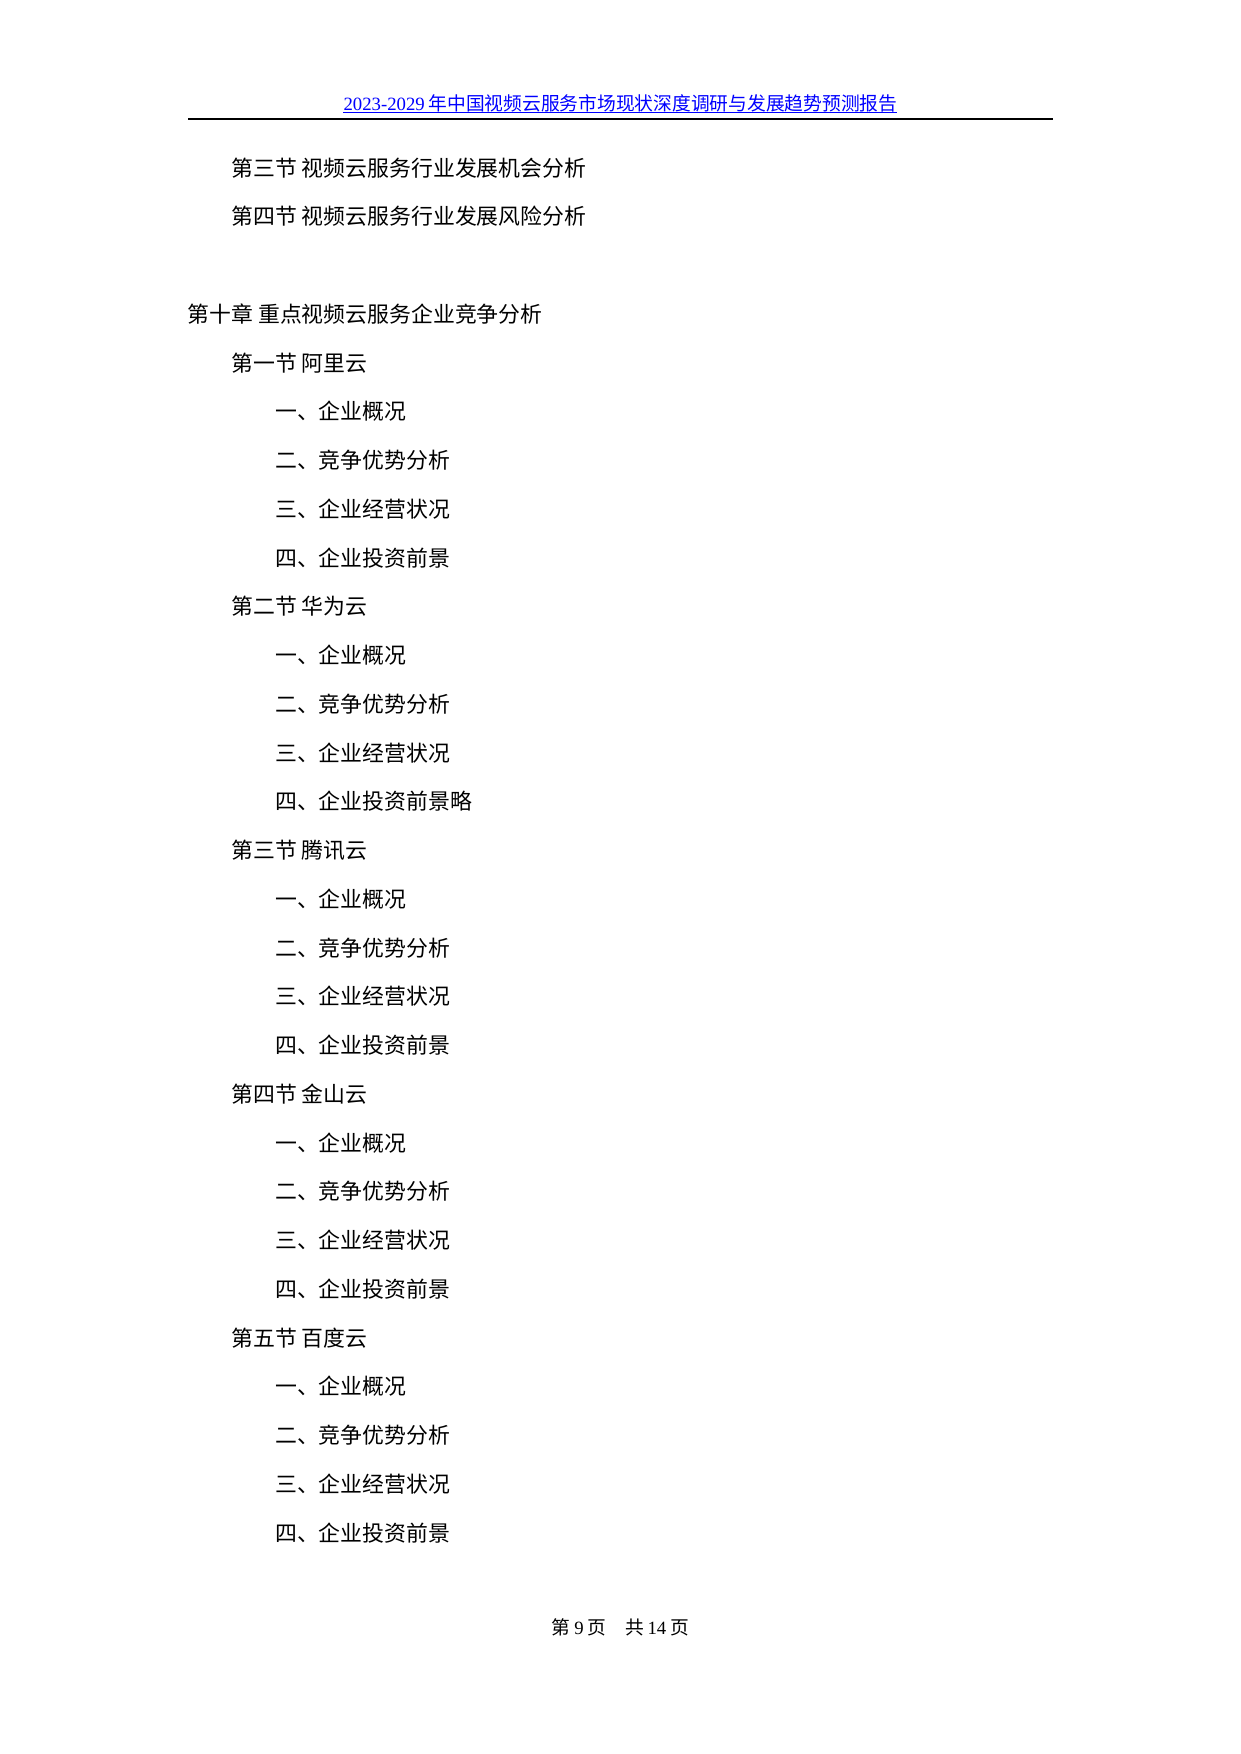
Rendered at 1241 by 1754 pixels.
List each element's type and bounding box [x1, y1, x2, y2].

text [187, 150, 1053, 1548]
